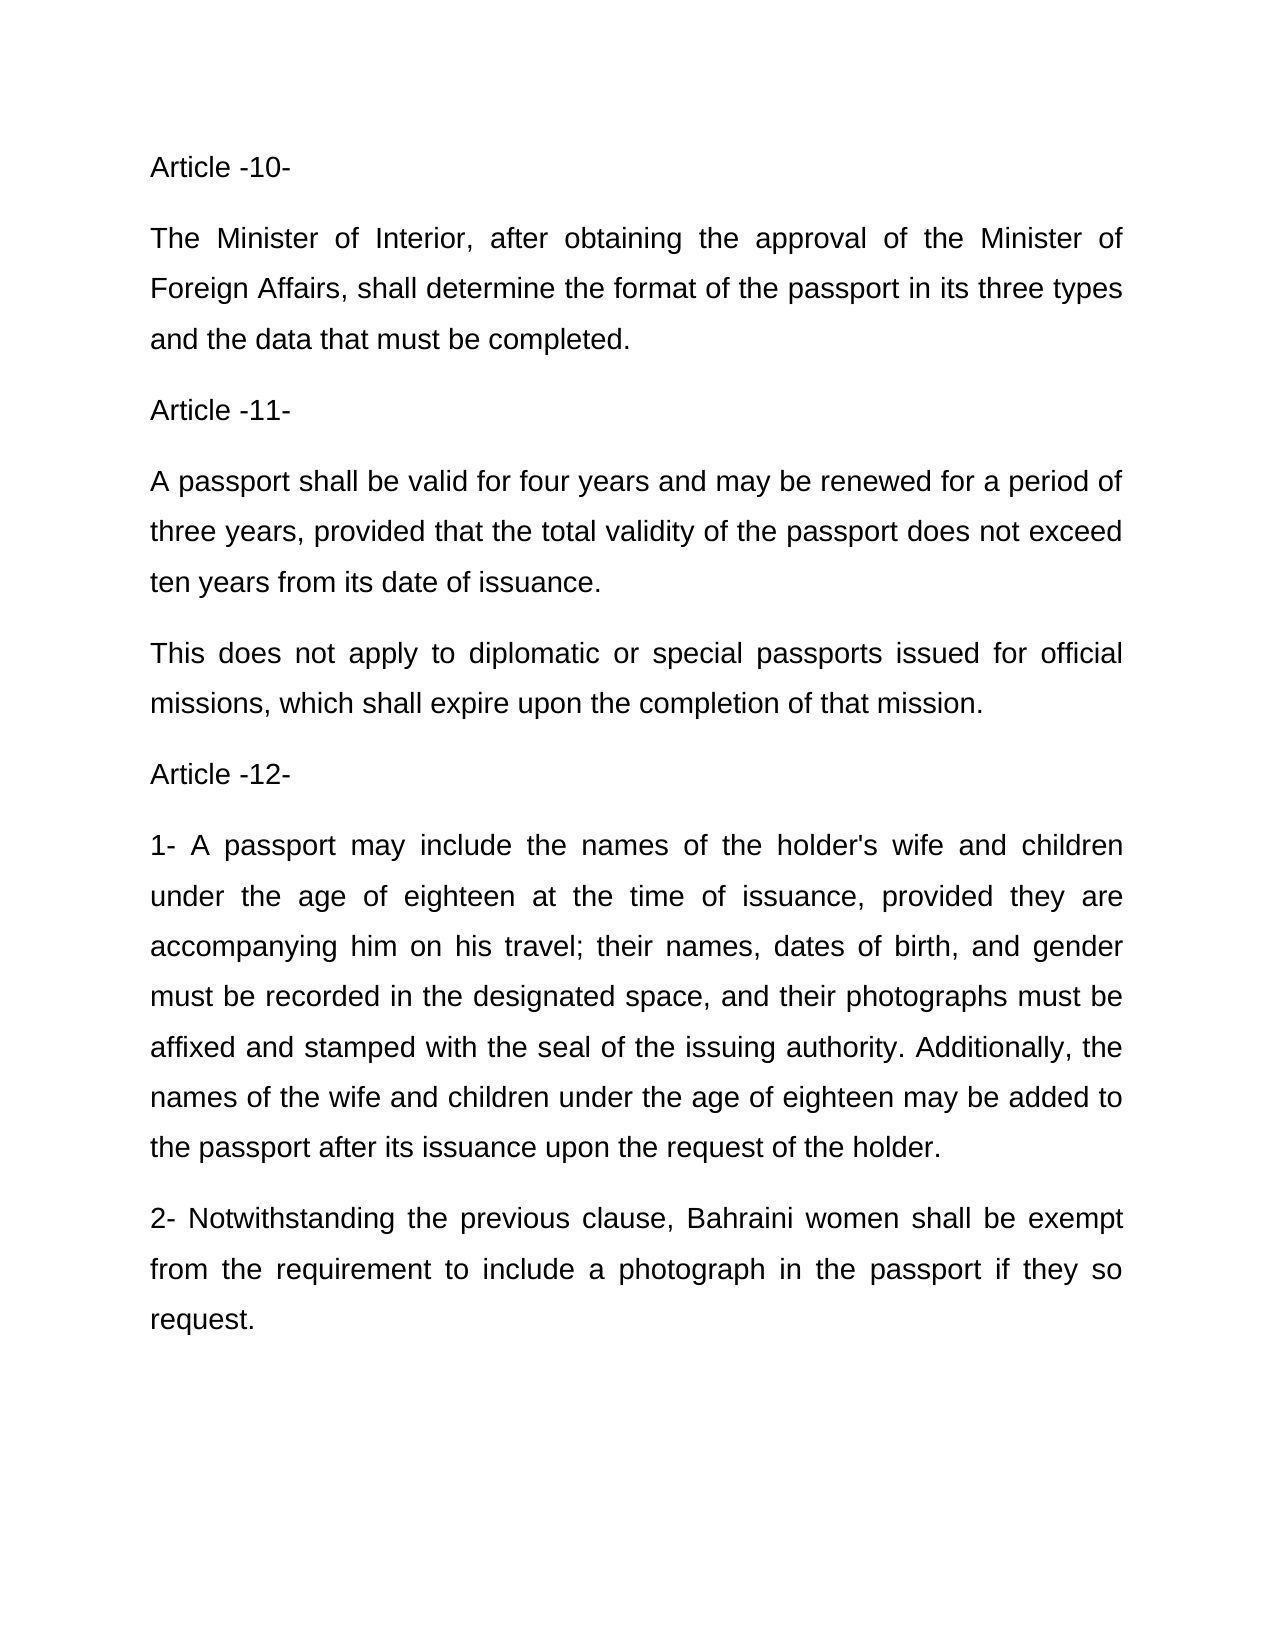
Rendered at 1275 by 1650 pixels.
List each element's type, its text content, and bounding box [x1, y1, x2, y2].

text A passport shall be valid for four years and may be renewed for a period of three years, provided that the total validity of the passport does not exceed ten years from its date of issuance. [150, 464, 1125, 598]
text This does not apply to diplomatic or special passports issued for official missions, which shall expire upon the completion of that mission. [150, 636, 1125, 720]
text Article -10- [150, 150, 1125, 183]
text Article -11- [150, 393, 1125, 426]
text 1- A passport may include the names of the holder's wife and children under the age of eighteen at the time of issuance, provided they are accompanying him on his travel; their names, dates of birth, and gender must be recorded in the designated space, and their photographs must be affixed and stamped with the seal of the issuing authority. Additionally, the names of the wife and children under the age of eighteen may be added to the passport after its issuance upon the request of the holder. [150, 828, 1125, 1164]
text 2- Notwithstanding the previous clause, Bahraini women shall be exempt from the requirement to include a photograph in the passport if they so request. [150, 1201, 1125, 1336]
text Article -12- [150, 757, 1125, 791]
text The Minister of Interior, after obtaining the approval of the Minister of Foreign Affairs, shall determine the format of the passport in its three types and the data that must be completed. [150, 221, 1125, 355]
